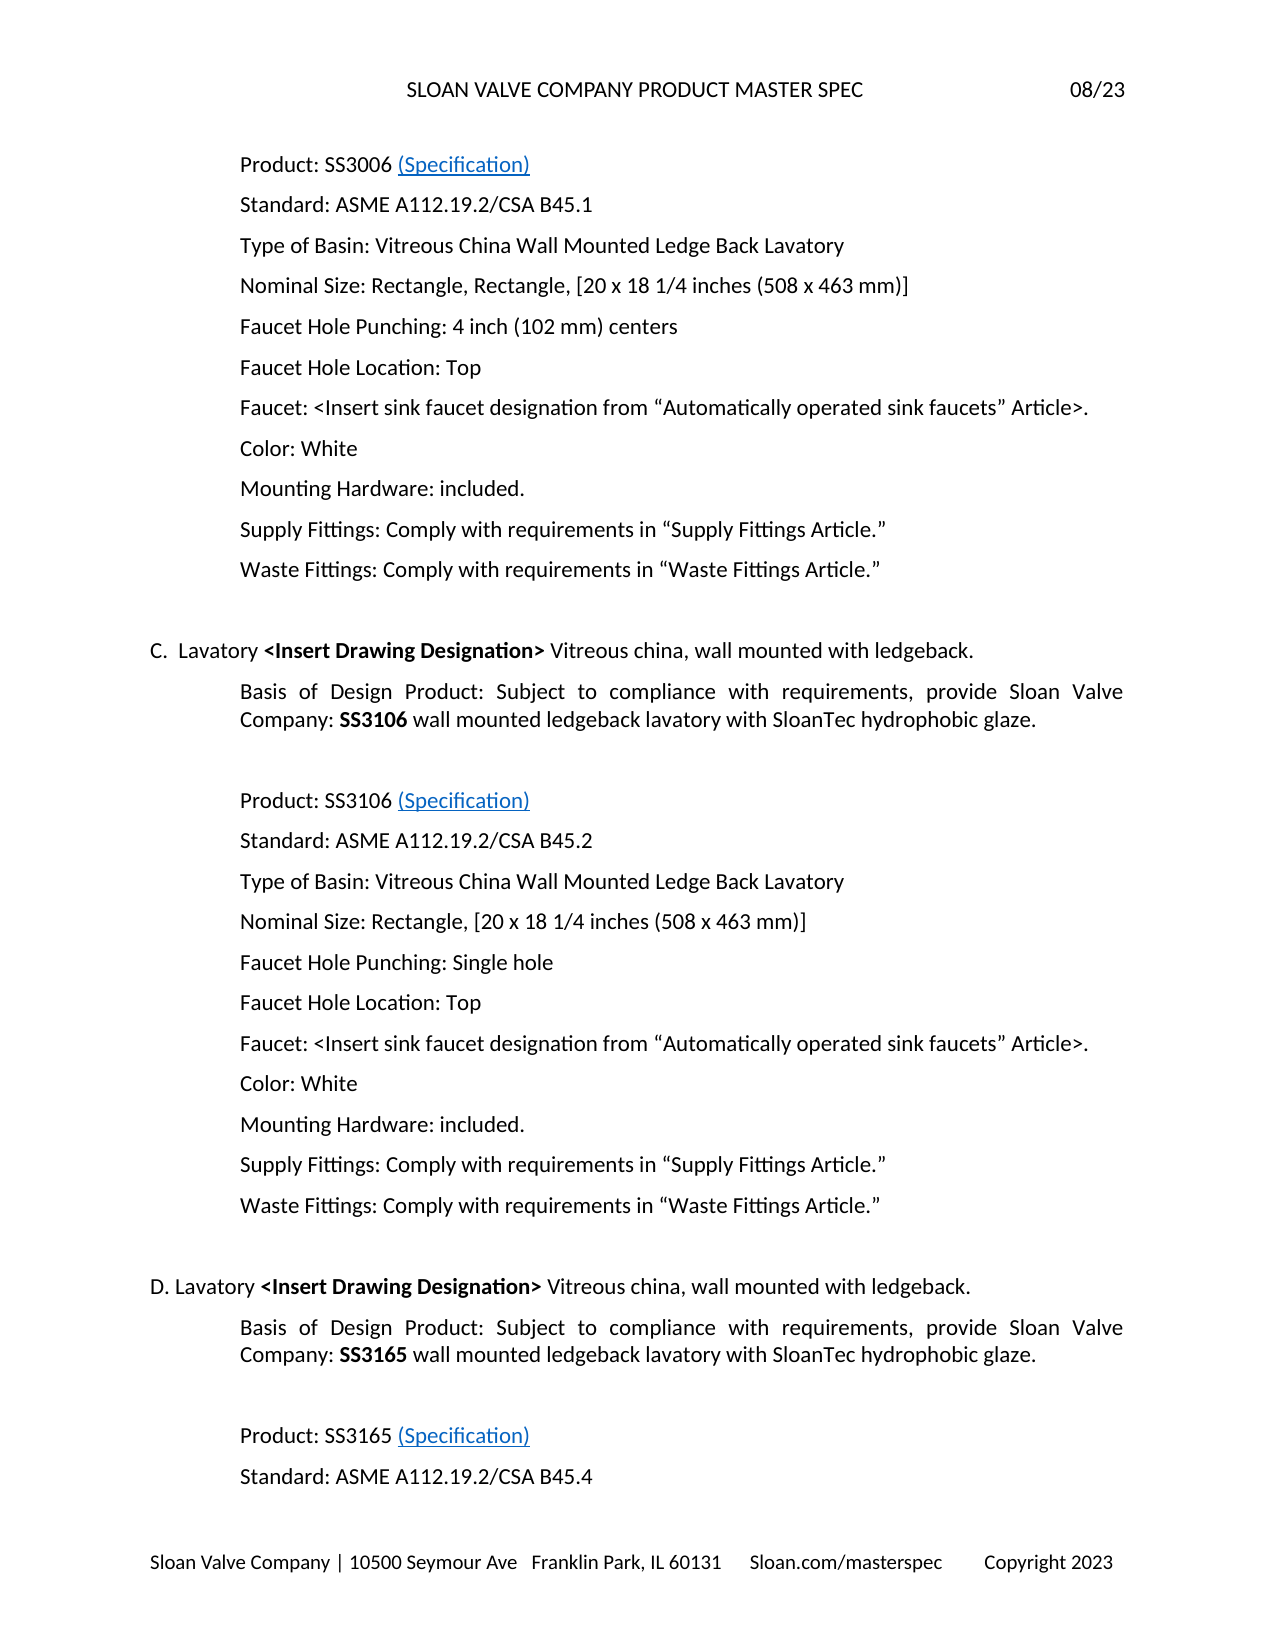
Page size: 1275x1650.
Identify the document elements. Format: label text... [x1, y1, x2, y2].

list Standard: ASME A112.19.2/CSA B45.2 [180, 826, 1125, 854]
list Product: SS3106 (Specification) [180, 786, 1125, 814]
list Basis of Design Product: Subject to compliance with requirements, provide Sloan Valve Company: SS3106 wall mounted ledgeback lavatory with SloanTec hydrophobic glaze. [180, 677, 1125, 733]
list Color: White [180, 434, 1125, 462]
list Standard: ASME A112.19.2/CSA B45.4 [180, 1462, 1125, 1490]
list Basis of Design Product: Subject to compliance with requirements, provide Sloan Valve Company: SS3165 wall mounted ledgeback lavatory with SloanTec hydrophobic glaze. [180, 1313, 1125, 1369]
list Standard: ASME A112.19.2/CSA B45.1 [180, 191, 1125, 218]
list Product: SS3006 (Specification) [180, 150, 1125, 178]
list Nominal Size: Rectangle, Rectangle, [20 x 18 1/4 inches (508 x 463 mm)] [180, 272, 1125, 299]
list Type of Basin: Vitreous China Wall Mounted Ledge Back Lavatory [180, 867, 1125, 895]
list Mounting Hardware: included. [180, 474, 1125, 502]
list Color: White [180, 1069, 1125, 1097]
list D. Lavatory <Insert Drawing Designation> Vitreous china, wall mounted with ledgeback. [150, 1272, 1125, 1300]
list C. Lavatory <Insert Drawing Designation> Vitreous china, wall mounted with ledgeback. [150, 636, 1125, 664]
list Supply Fittings: Comply with requirements in “Supply Fittings Article.” [180, 1151, 1125, 1178]
list Faucet: <Insert sink faucet designation from “Automatically operated sink faucets” Article>. [180, 1029, 1125, 1057]
list Type of Basin: Vitreous China Wall Mounted Ledge Back Lavatory [180, 231, 1125, 259]
list Faucet Hole Location: Top [180, 353, 1125, 381]
list Supply Fittings: Comply with requirements in “Supply Fittings Article.” [180, 515, 1125, 543]
list Faucet Hole Location: Top [180, 988, 1125, 1016]
list Waste Fittings: Comply with requirements in “Waste Fittings Article.” [180, 1191, 1125, 1219]
list Waste Fittings: Comply with requirements in “Waste Fittings Article.” [180, 555, 1125, 583]
list Faucet Hole Punching: 4 inch (102 mm) centers [180, 312, 1125, 340]
list Faucet Hole Punching: Single hole [180, 948, 1125, 976]
list Mounting Hardware: included. [180, 1110, 1125, 1138]
list Product: SS3165 (Specification) [180, 1422, 1125, 1450]
list Faucet: <Insert sink faucet designation from “Automatically operated sink faucets” Article>. [180, 393, 1125, 421]
list Nominal Size: Rectangle, [20 x 18 1/4 inches (508 x 463 mm)] [180, 907, 1125, 935]
